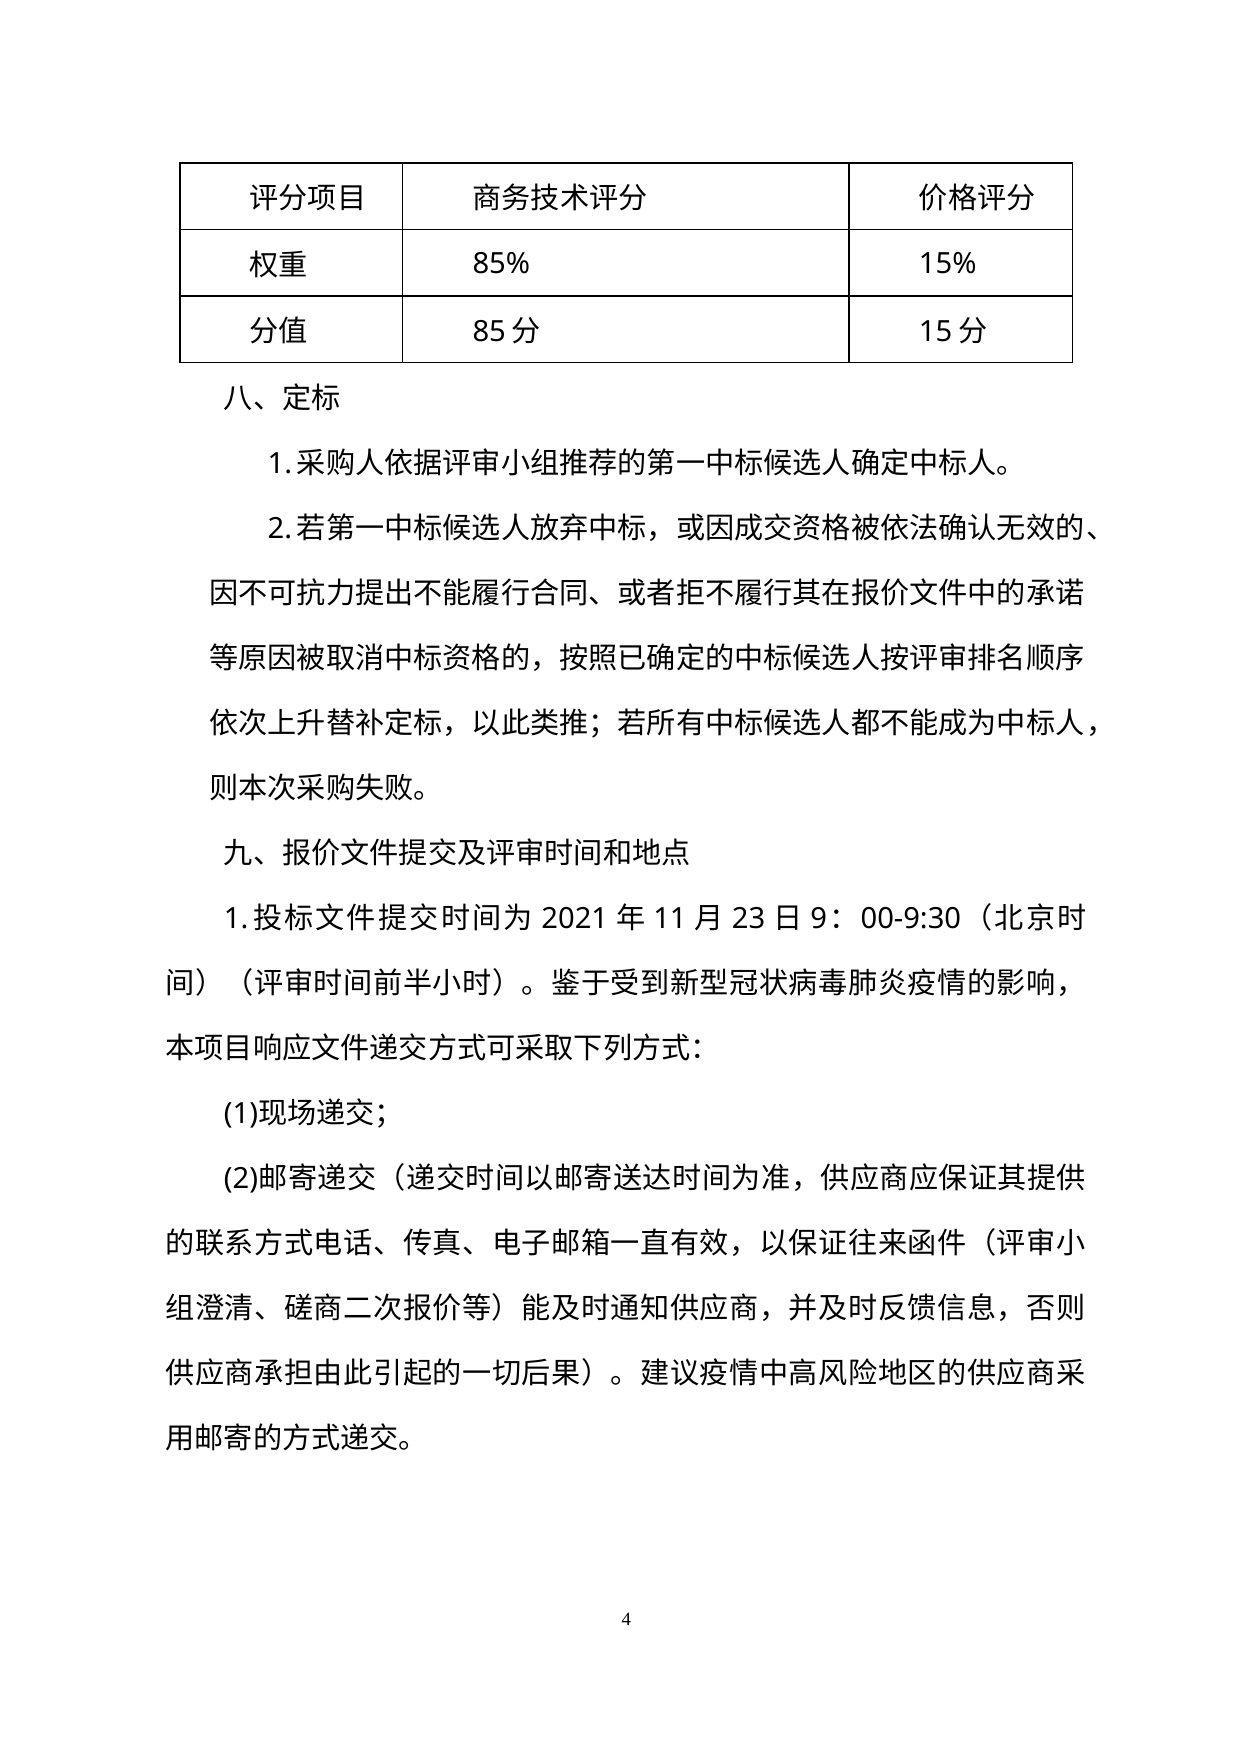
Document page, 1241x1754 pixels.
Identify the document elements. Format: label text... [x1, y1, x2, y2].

list 采购人依据评审小组推荐的第一中标候选人确定中标人。 [209, 428, 1087, 493]
text 九、报价文件提交及评审时间和地点 [165, 818, 1087, 883]
table_cell 85% [403, 230, 848, 295]
list 投标文件提交时间为2021年11月23日9：00-9:30（北京时间）（评审时间前半小时）。鉴于受到新型冠状病毒肺炎疫情的影响，本项目响应文件递交方式可采取下列方式： [165, 883, 1087, 1078]
table_header 评分项目 [181, 164, 402, 228]
table_cell 85分 [403, 297, 848, 362]
list 若第一中标候选人放弃中标，或因成交资格被依法确认无效的、因不可抗力提出不能履行合同、或者拒不履行其在报价文件中的承诺等原因被取消中标资格的，按照已确定的中标候选人按评审排名顺序依次上升替补定标，以此类推；若所有中标候选人都不能成为中标人，则本次采购失败。 [209, 493, 1087, 818]
text 八、定标 [165, 363, 1087, 428]
table_header 价格评分 [850, 164, 1072, 228]
table_cell 15% [850, 230, 1072, 295]
table_header 商务技术评分 [403, 164, 848, 228]
table_cell 15分 [850, 297, 1072, 362]
text (2)邮寄递交（递交时间以邮寄送达时间为准，供应商应保证其提供的联系方式电话、传真、电子邮箱一直有效，以保证往来函件（评审小组澄清、磋商二次报价等）能及时通知供应商，并及时反馈信息，否则供应商承担由此引起的一切后果）。建议疫情中高风险地区的供应商采用邮寄的方式递交。 [165, 1143, 1087, 1468]
table_cell 权重 [181, 230, 402, 295]
table_cell 分值 [181, 297, 402, 362]
text (1)现场递交； [165, 1078, 1087, 1143]
